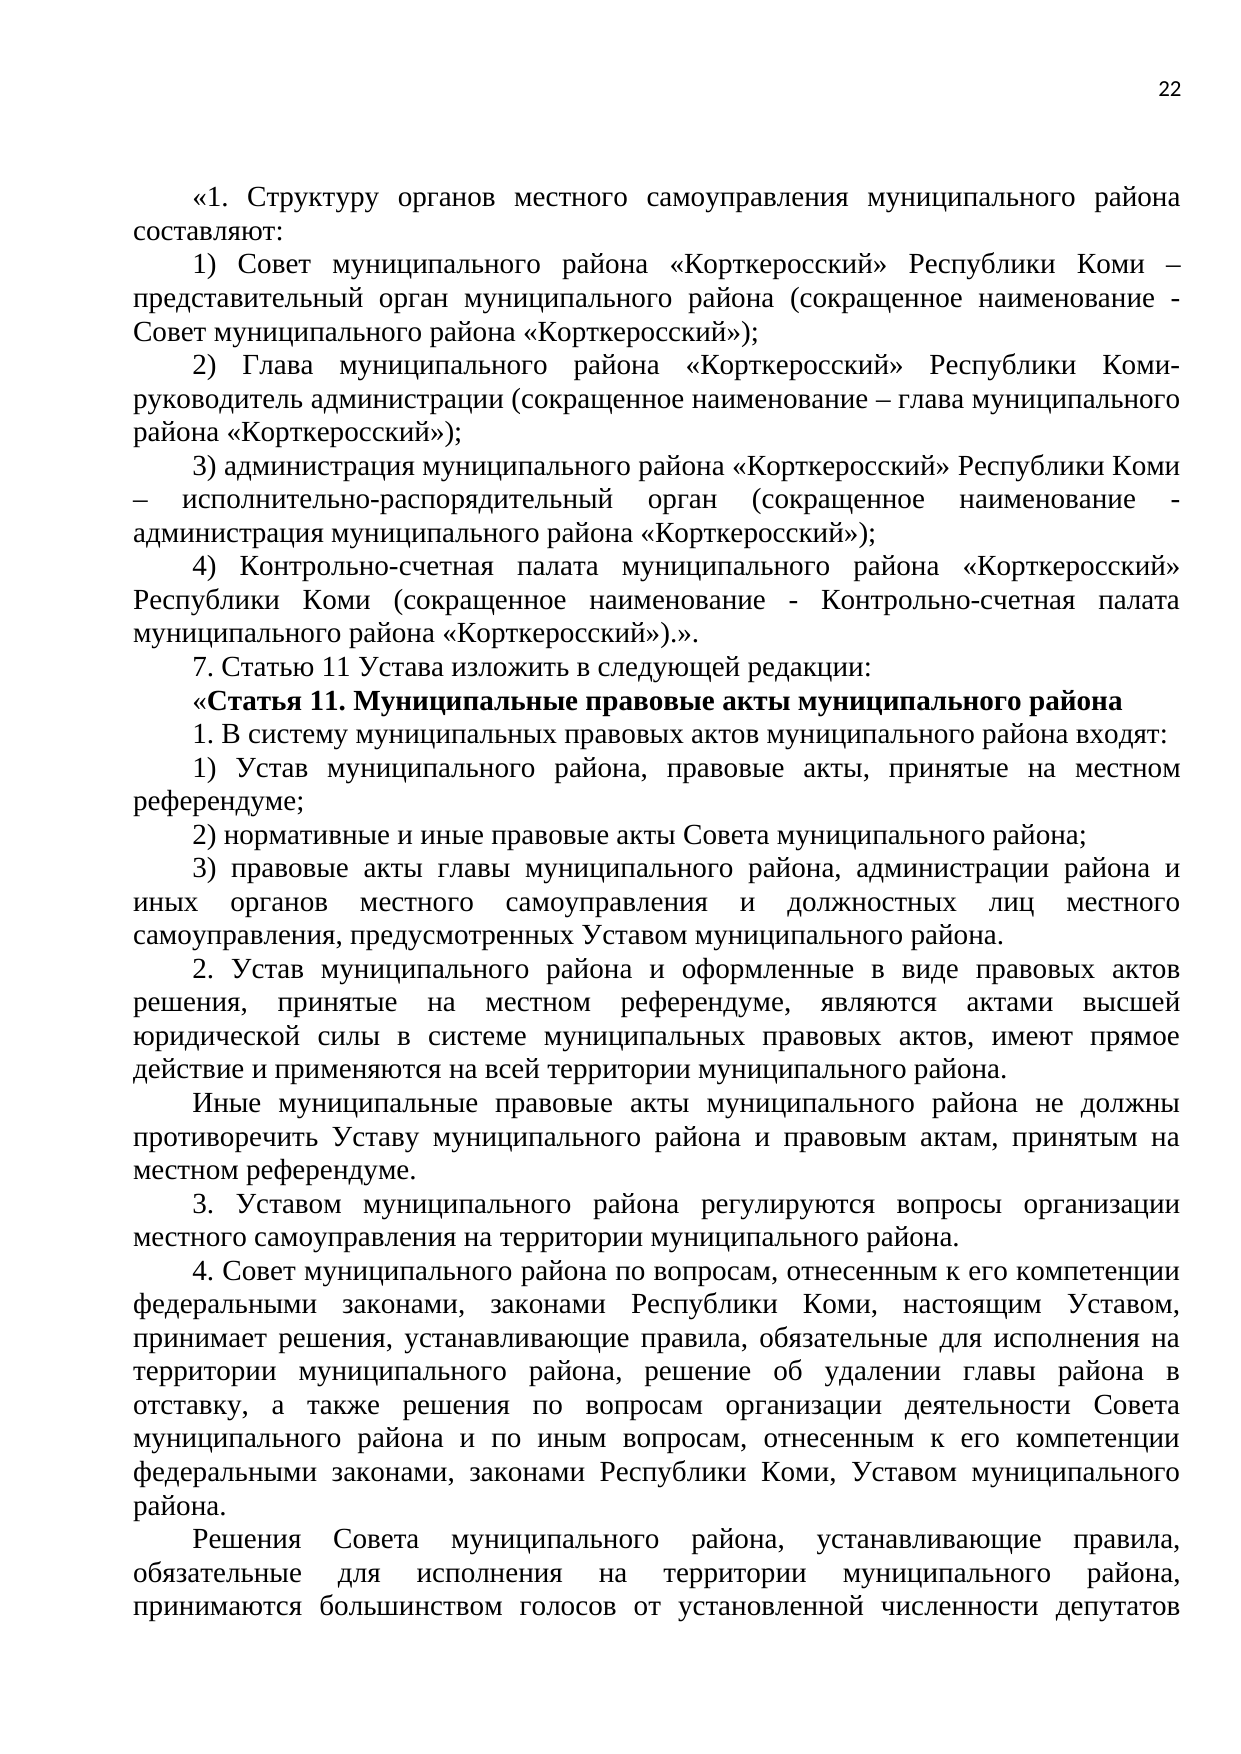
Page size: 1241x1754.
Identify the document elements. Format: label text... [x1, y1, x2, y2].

text 1. В систему муниципальных правовых актов муниципального района входят: [133, 716, 1181, 750]
text 2) Глава муниципального района «Корткеросский» Республики Коми-руководитель администрации (сокращенное наименование – глава муниципального района «Корткеросский»); [133, 347, 1181, 448]
text 1) Совет муниципального района «Корткеросский» Республики Коми – представительный орган муниципального района (сокращенное наименование - Совет муниципального района «Корткеросский»); [133, 247, 1181, 347]
text Иные муниципальные правовые акты муниципального района не должны противоречить Уставу муниципального района и правовым актам, принятым на местном референдуме. [133, 1085, 1181, 1186]
text «Статья 11. Муниципальные правовые акты муниципального района [133, 683, 1181, 716]
text 4. Совет муниципального района по вопросам, отнесенным к его компетенции федеральными законами, законами Республики Коми, настоящим Уставом, принимает решения, устанавливающие правила, обязательные для исполнения на территории муниципального района, решение об удалении главы района в отставку, а также решения по вопросам организации деятельности Совета муниципального района и по иным вопросам, отнесенным к его компетенции федеральными законами, законами Республики Коми, Уставом муниципального района. [133, 1253, 1181, 1521]
text 7. Статью 11 Устава изложить в следующей редакции: [133, 649, 1181, 683]
text 1) Устав муниципального района, правовые акты, принятые на местном референдуме; [133, 750, 1181, 817]
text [133, 1521, 1181, 1622]
text 4) Контрольно-счетная палата муниципального района «Корткеросский» Республики Коми (сокращенное наименование - Контрольно-счетная палата муниципального района «Корткеросский»).». [133, 548, 1181, 649]
text 2. Устав муниципального района и оформленные в виде правовых актов решения, принятые на местном референдуме, являются актами высшей юридической силы в системе муниципальных правовых актов, имеют прямое действие и применяются на всей территории муниципального района. [133, 951, 1181, 1085]
text 3) администрация муниципального района «Корткеросский» Республики Коми – исполнительно-распорядительный орган (сокращенное наименование - администрация муниципального района «Корткеросский»); [133, 448, 1181, 548]
text 3. Уставом муниципального района регулируются вопросы организации местного самоуправления на территории муниципального района. [133, 1186, 1181, 1253]
text «1. Структуру органов местного самоуправления муниципального района составляют: [133, 179, 1181, 247]
text 2) нормативные и иные правовые акты Совета муниципального района; [133, 817, 1181, 850]
text 3) правовые акты главы муниципального района, администрации района и иных органов местного самоуправления и должностных лиц местного самоуправления, предусмотренных Уставом муниципального района. [133, 850, 1181, 951]
